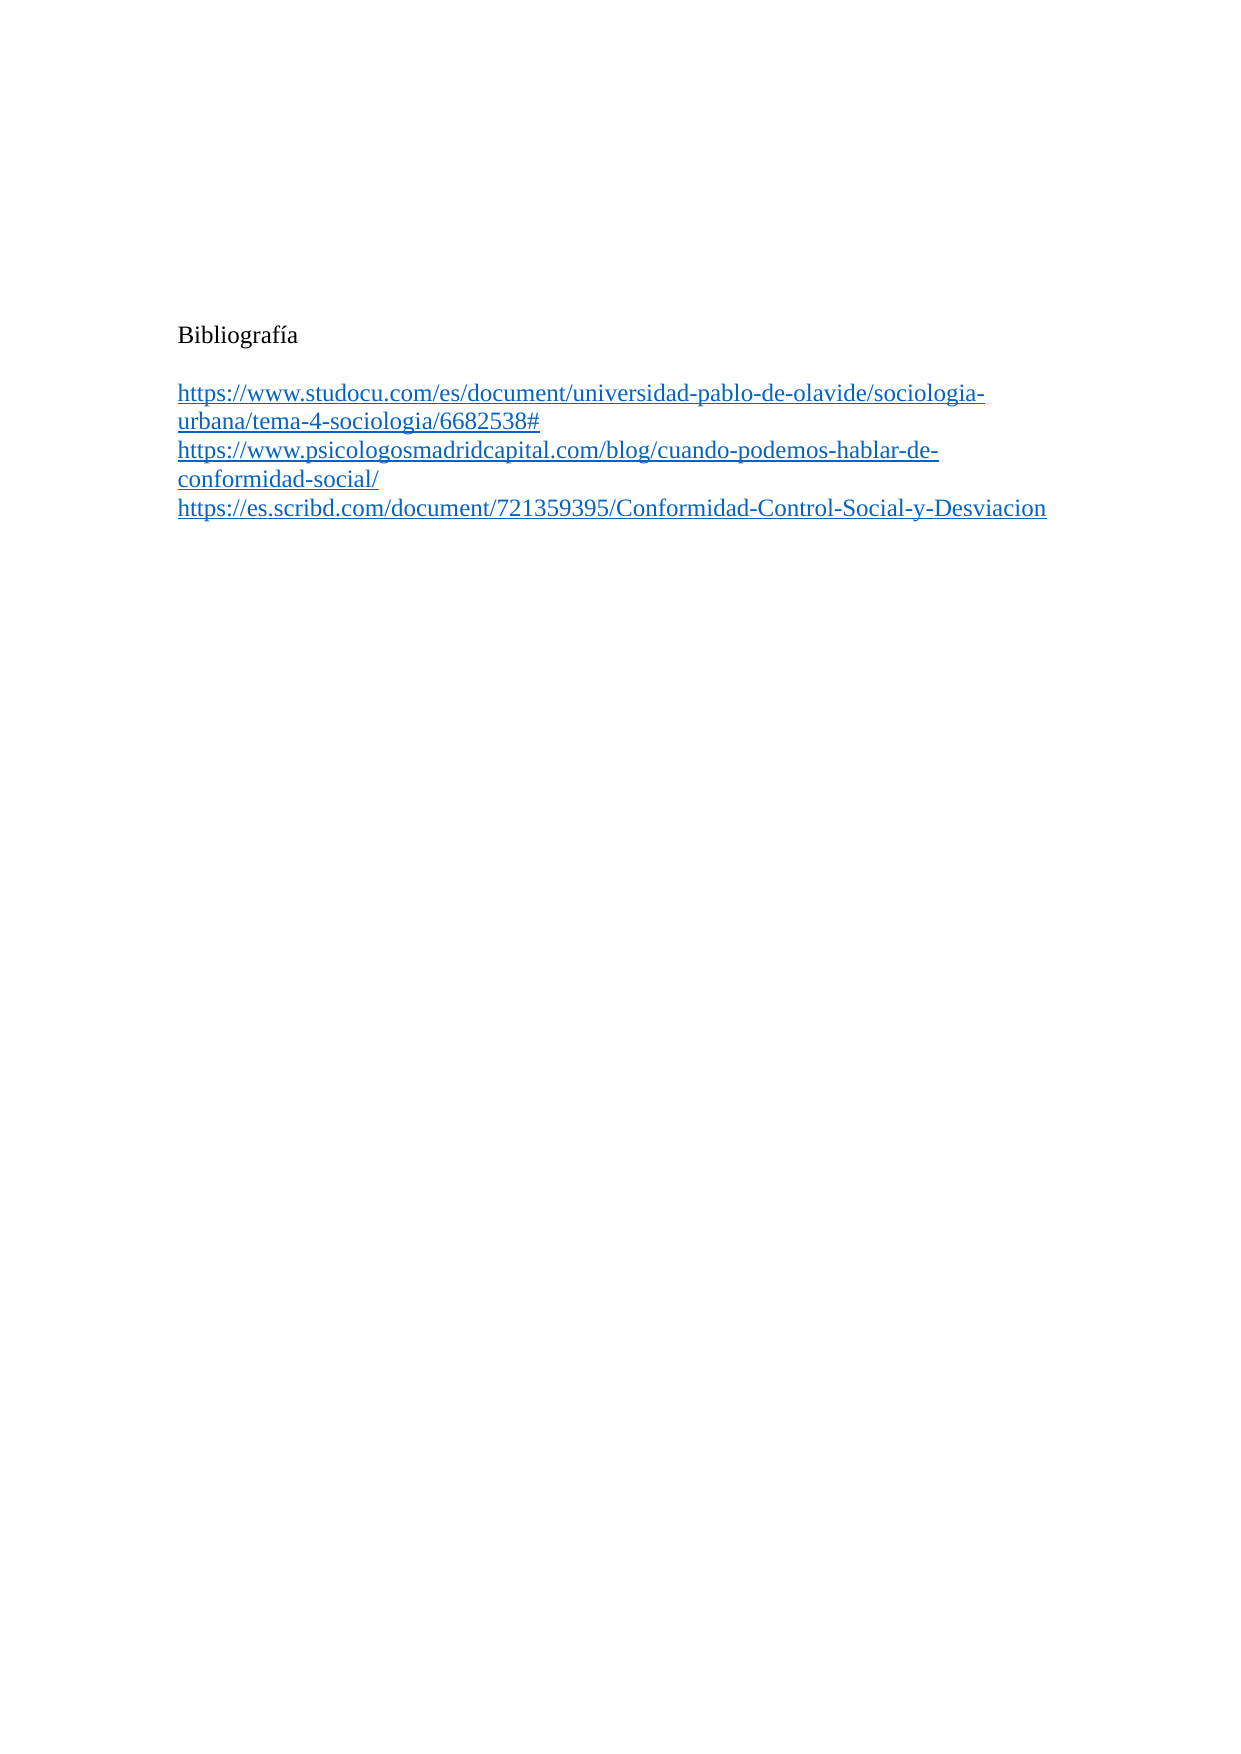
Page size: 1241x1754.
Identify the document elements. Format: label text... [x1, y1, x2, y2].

text https://www.studocu.com/es/document/universidad-pablo-de-olavide/sociologia-urbana/tema-4-sociologia/6682538# [177, 378, 1063, 435]
text https://es.scribd.com/document/721359395/Conformidad-Control-Social-y-Desviacion [177, 493, 1063, 521]
text Bibliografía [177, 320, 1063, 349]
text https://www.psicologosmadridcapital.com/blog/cuando-podemos-hablar-de-conformidad-social/ [177, 435, 1063, 493]
